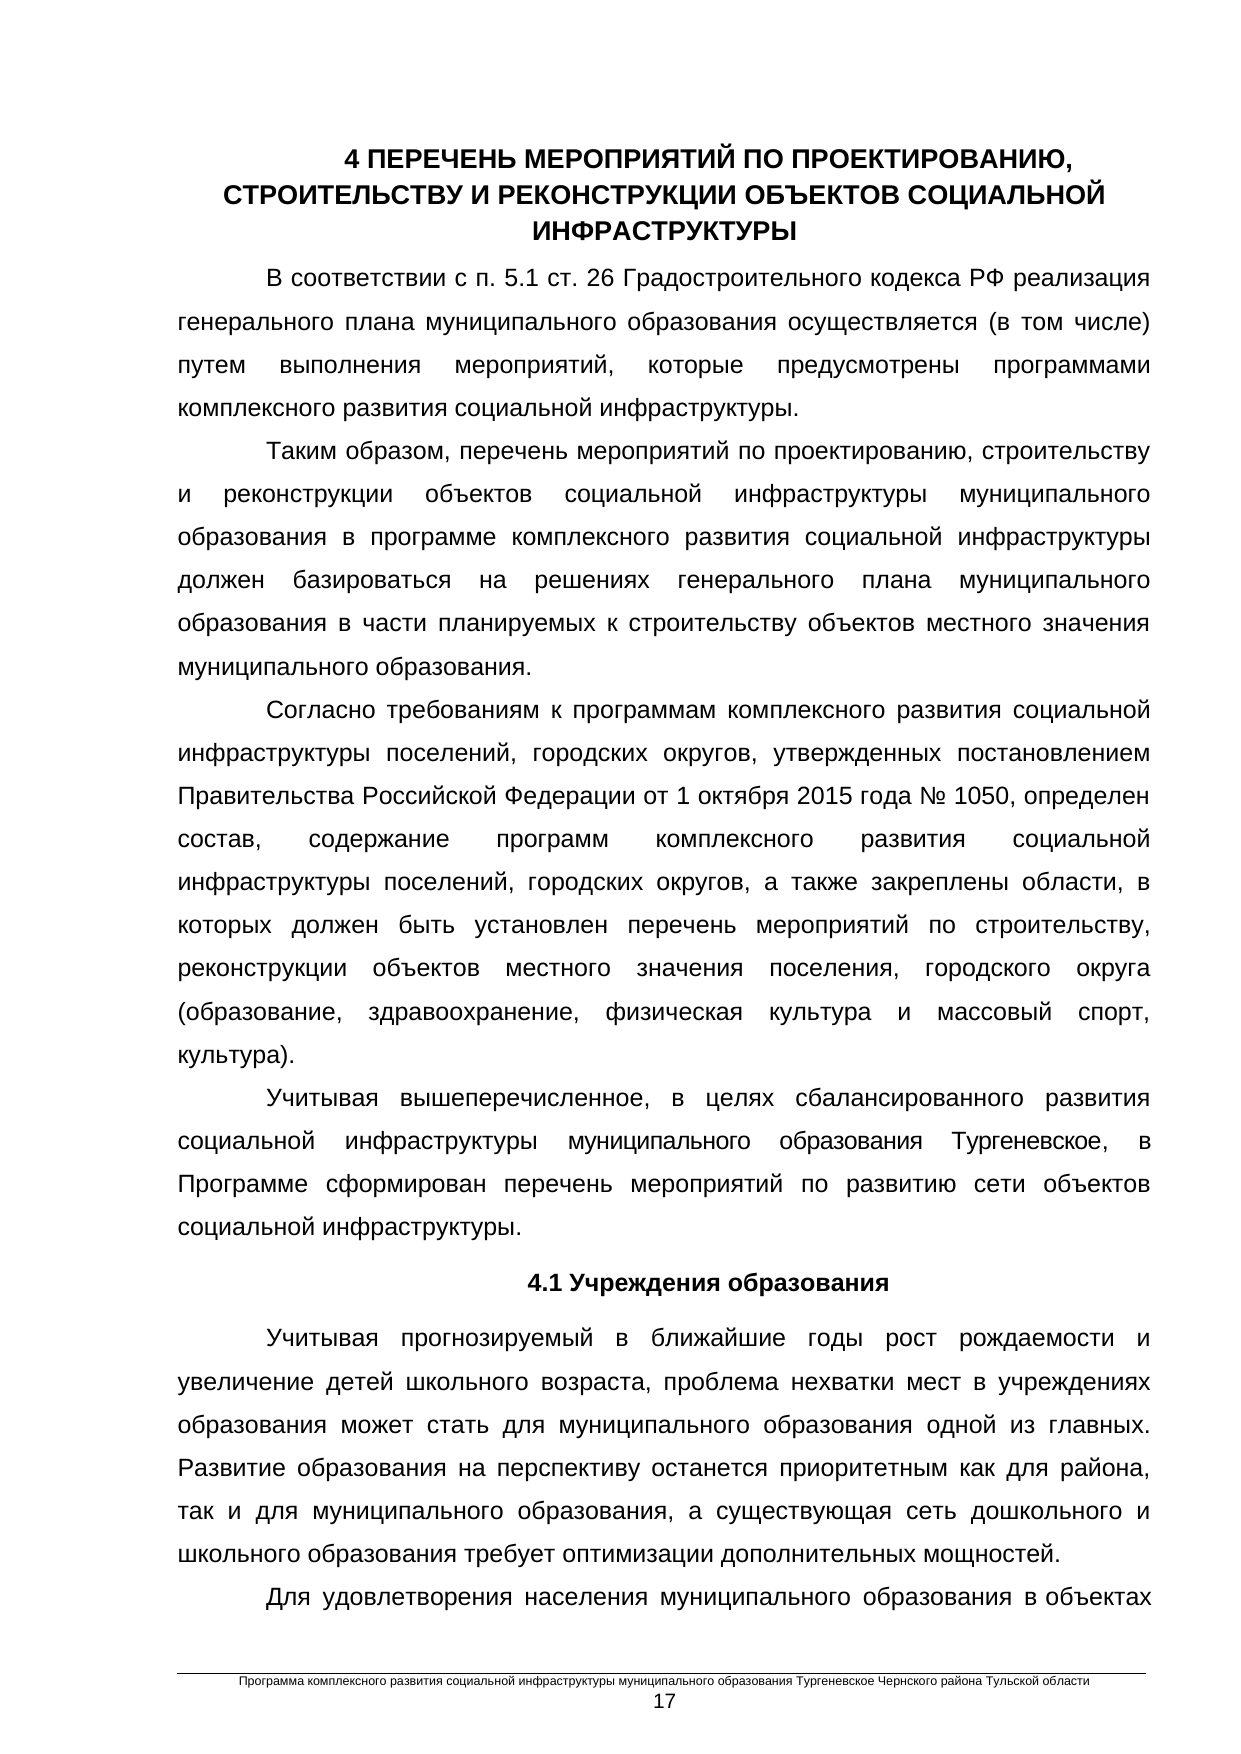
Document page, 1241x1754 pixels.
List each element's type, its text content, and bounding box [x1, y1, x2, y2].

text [177, 1582, 1152, 1611]
text Учитывая прогнозируемый в ближайшие годы рост рождаемости и увеличение детей школьного возраста, проблема нехватки мест в учреждениях образования может стать для муниципального образования одной из главных. Развитие образования на перспективу останется приоритетным как для района, так и для муниципального образования, а существующая сеть дошкольного и школьного образования требует оптимизации дополнительных мощностей. [177, 1323, 1152, 1568]
subtitle Учреждения образования [236, 1268, 1152, 1297]
text Учитывая вышеперечисленное, в целях сбалансированного развития социальной инфраструктуры муниципального образования Тургеневское, в Программе сформирован перечень мероприятий по развитию сети объектов социальной инфраструктуры. [177, 1083, 1152, 1241]
subtitle Перечень мероприятий по проектированию, строительству и реконструкции объектов социальной инфраструктуры [177, 143, 1152, 246]
text Таким образом, перечень мероприятий по проектированию, строительству и реконструкции объектов социальной инфраструктуры муниципального образования в программе комплексного развития социальной инфраструктуры должен базироваться на решениях генерального плана муниципального образования в части планируемых к строительству объектов местного значения муниципального образования. [177, 436, 1152, 680]
text Согласно требованиям к программам комплексного развития социальной инфраструктуры поселений, городских округов, утвержденных постановлением Правительства Российской Федерации от 1 октября 2015 года № 1050, определен состав, содержание программ комплексного развития социальной инфраструктуры поселений, городских округов, а также закреплены области, в которых должен быть установлен перечень мероприятий по строительству, реконструкции объектов местного значения поселения, городского округа (образование, здравоохранение, физическая культура и массовый спорт, культура). [177, 695, 1152, 1068]
text В соответствии с п. 5.1 ст. 26 Градостроительного кодекса РФ реализация генерального плана муниципального образования осуществляется (в том числе) путем выполнения мероприятий, которые предусмотрены программами комплексного развития социальной инфраструктуры. [177, 263, 1152, 422]
